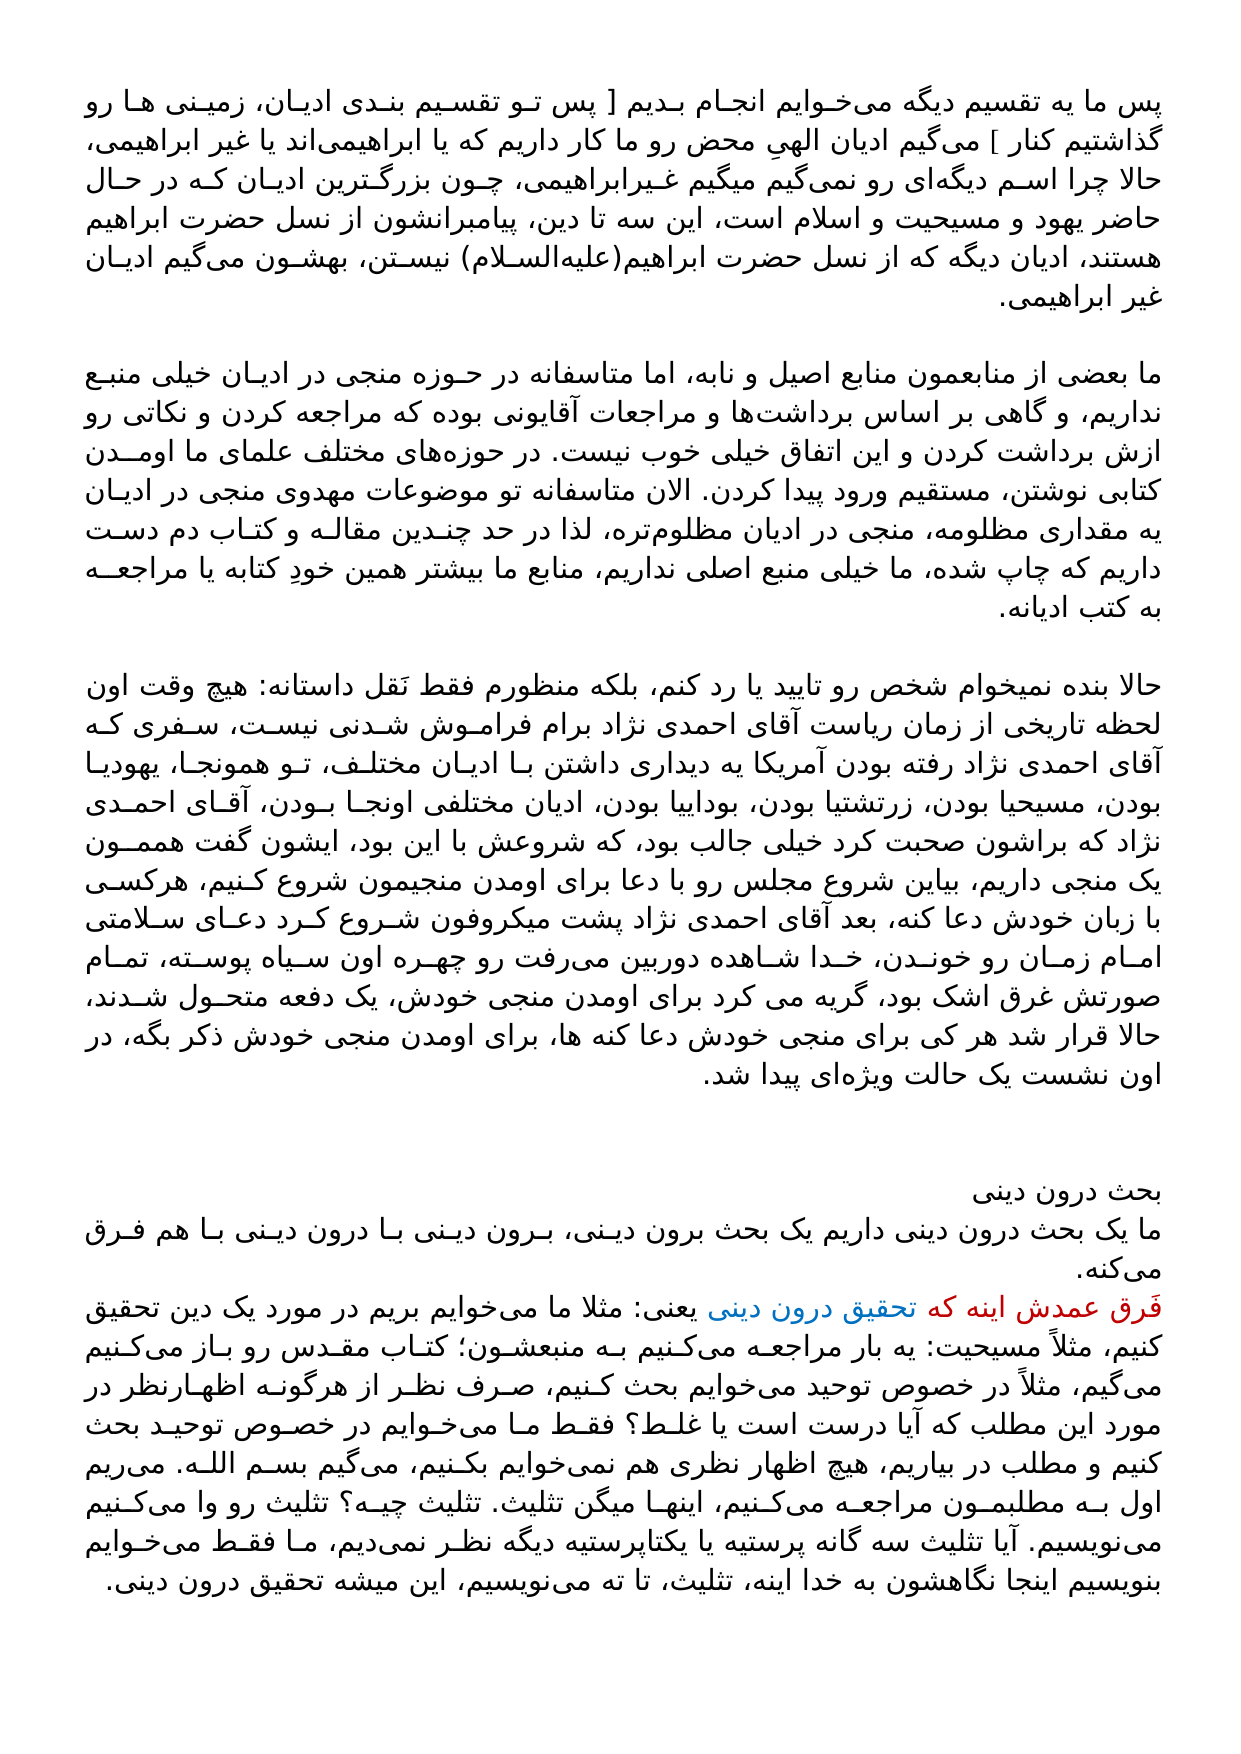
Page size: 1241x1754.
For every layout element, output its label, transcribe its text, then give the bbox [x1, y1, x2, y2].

text ما بعضی از منابعمون منابع اصیل و نابه، اما متاسفانه در حوزه منجی در ادیان خیلی منبع نداریم، و گاهی بر اساس برداشت‌ها و مراجعات آقایونی بوده که مراجعه کردن و نکاتی رو ازش برداشت کردن و این اتفاق خیلی خوب نیست. در حوزه‌های مختلف علمای ما اومدن کتابی نوشتن، مستقیم ورود پیدا کردن. الان متاسفانه تو موضوعات مهدوی منجی در ادیان یه مقداری مظلومه، منجی در ادیان مظلوم‌تره، لذا در حد چندین مقاله و کتاب دم دست داریم که چاپ شده، ما خیلی منبع اصلی نداریم، منابع ما بیشتر همین خودِ کتابه یا مراجعه به کتب ادیانه. [84, 357, 1162, 624]
text ما یک بحث درون دینی داریم یک بحث برون دینی، برون دینی با درون دینی با هم فرق می‌کنه. [84, 1213, 1162, 1286]
text فَرق عمدش اینه که تحقیق درون دینی یعنی: مثلا ما می‌خوایم بریم در مورد یک دین تحقیق کنیم، مثلاً مسیحیت: یه بار مراجعه می‌کنیم به منبعشون؛ کتاب مقدس رو باز می‌کنیم می‌گیم، مثلاً در خصوص توحید می‌خوایم بحث کنیم، صرف نظر از هرگونه اظهارنظر در مورد این مطلب که آیا درست است یا غلط؟ فقط ما می‌خوایم در خصوص توحید بحث کنیم و مطلب در بیاریم، هیچ اظهار نظری هم نمی‌خوایم بکنیم، می‌گیم بسم الله. می‌ریم اول به مطلبمون مراجعه می‌کنیم، اینها میگن تثلیث. تثلیث چیه؟ تثلیث رو وا می‌کنیم می‌نویسیم. آیا تثلیث سه گانه پرستیه یا یکتاپرستیه دیگه نظر نمی‌دیم، ما فقط می‌خوایم بنویسیم اینجا نگاهشون به خدا اینه، تثلیث، تا ته می‌نویسیم، این میشه تحقیق درون دینی. [84, 1291, 1162, 1597]
text حالا بنده نمیخوام شخص رو تایید یا رد کنم، بلکه منظورم فقط نَقل داستانه: هیچ وقت اون لحظه تاریخی از زمان ریاست آقای احمدی نژاد برام فراموش شدنی نیست، سفری که آقای احمدی نژاد رفته بودن آمریکا یه دیداری داشتن با ادیان مختلف، تو همونجا، یهودیا بودن، مسیحیا بودن، زرتشتیا بودن، بوداییا بودن، ادیان مختلفی اونجا بودن، آقای احمدی نژاد که براشون صحبت کرد خیلی جالب بود، که شروعش با این بود، ایشون گفت هممون یک منجی داریم، بیاین شروع مجلس رو با دعا برای اومدن منجیمون شروع کنیم، هرکسی با زبان خودش دعا کنه، بعد آقای احمدی نژاد پشت میکروفون شروع کرد دعای سلامتی امام زمان رو خوندن، خدا شاهده دوربین می‌رفت رو چهره اون سیاه پوسته، تمام صورتش غرق اشک بود، گریه می کرد برای اومدن منجی خودش، یک دفعه متحول شدند، حالا قرار شد هر کی برای منجی خودش دعا کنه ها، برای اومدن منجی خودش ذکر بگه، در اون نشست یک حالت ویژه‌ای پیدا شد. [84, 668, 1162, 1092]
text بحث درون دینی [84, 1174, 1162, 1208]
text پس ما یه تقسیم دیگه می‌خوایم انجام بدیم [ پس تو تقسیم بندی ادیان، زمینی ها رو گذاشتیم کنار ] می‌گیم ادیان الهیِ محض رو ما کار داریم که یا ابراهیمی‌اند یا غیر ابراهیمی، حالا چرا اسم دیگه‌ای رو نمی‌گیم میگیم غیرابراهیمی، چون بزرگترین ادیان که در حال حاضر یهود و مسیحیت و اسلام است، این سه تا دین، پیامبرانشون از نسل حضرت ابراهیم هستند، ادیان دیگه که از نسل حضرت ابراهیم(علیه‌السلام) نیستن، بهشون می‌گیم ادیان غیر ابراهیمی. [84, 84, 1162, 313]
